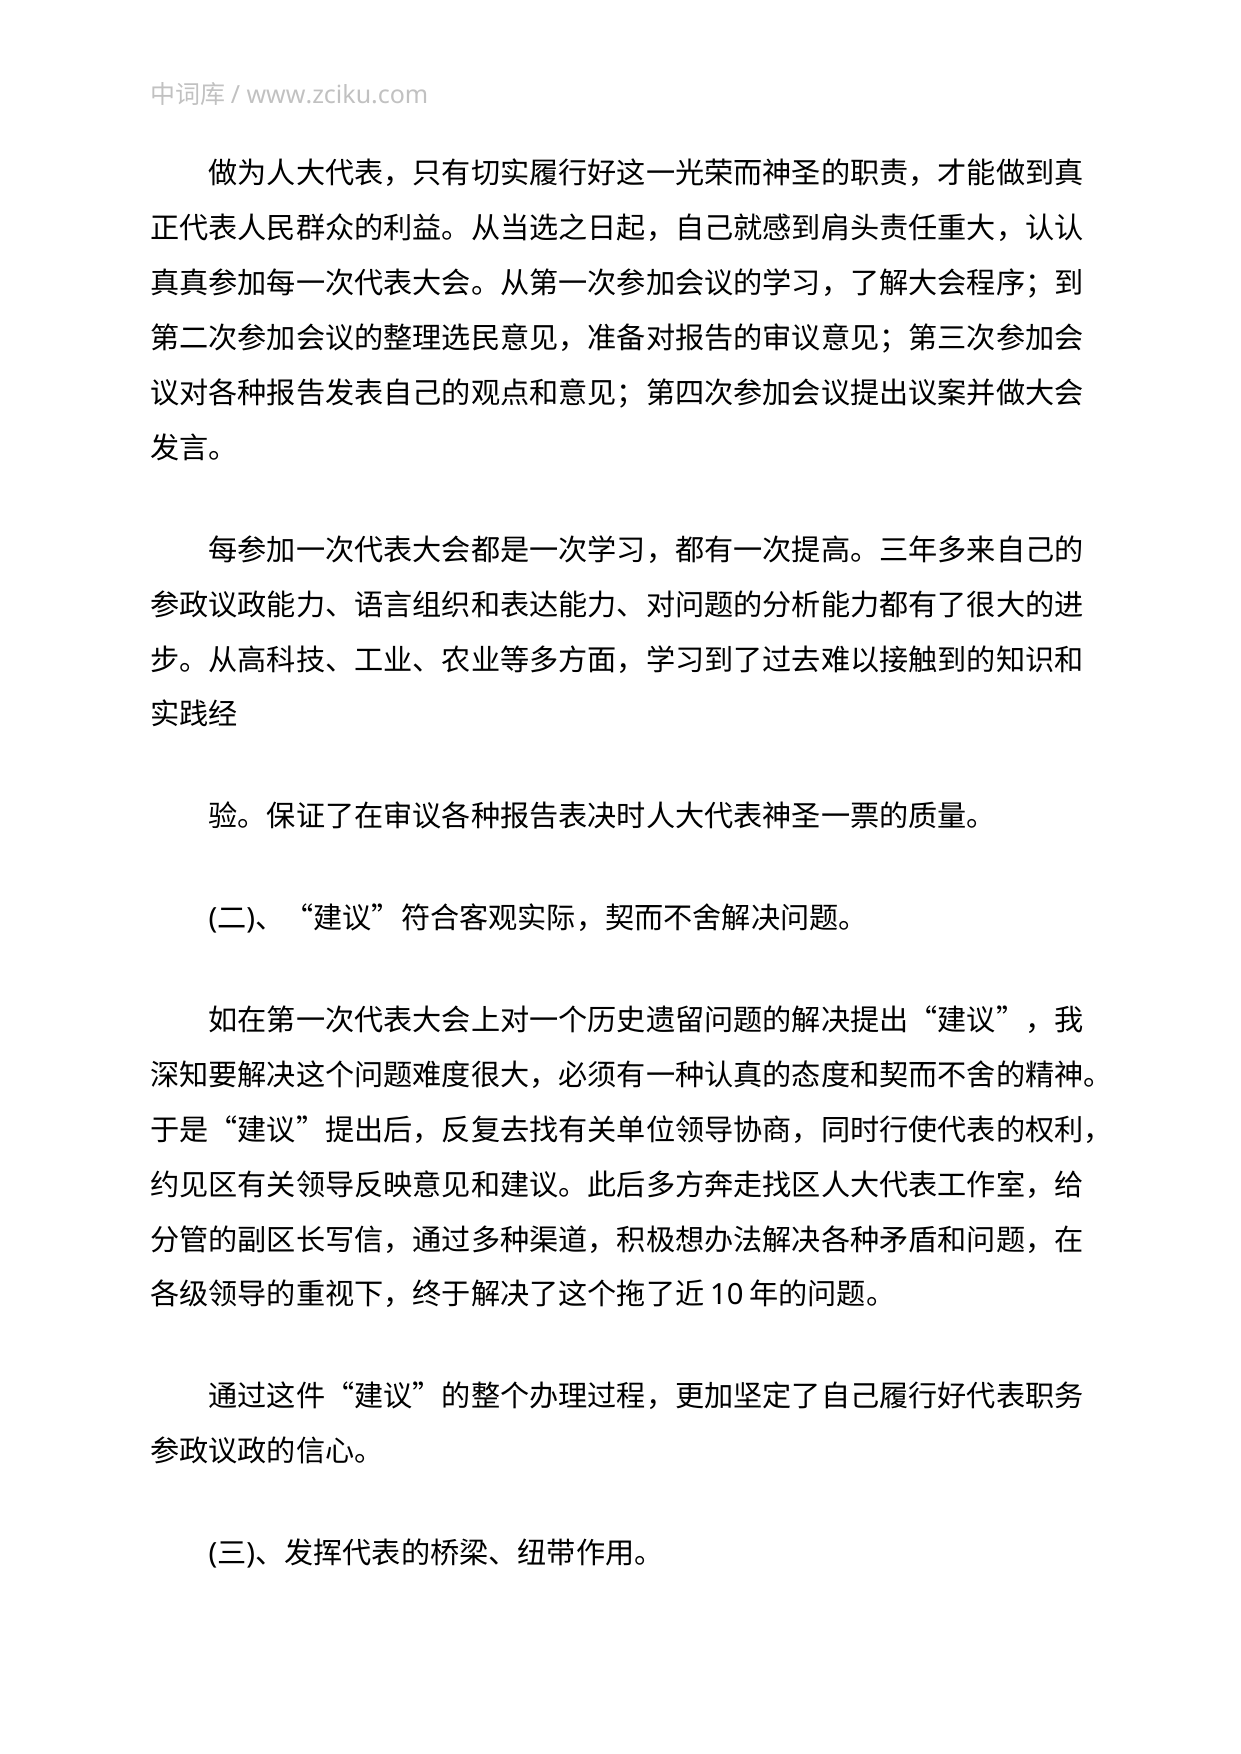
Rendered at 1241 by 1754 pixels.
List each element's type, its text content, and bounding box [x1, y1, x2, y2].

text 验。保证了在审议各种报告表决时人大代表神圣一票的质量。 [150, 793, 1090, 835]
text 每参加一次代表大会都是一次学习，都有一次提高。三年多来自己的参政议政能力、语言组织和表达能力、对问题的分析能力都有了很大的进步。从高科技、工业、农业等多方面，学习到了过去难以接触到的知识和实践经 [150, 526, 1090, 733]
text (三)、发挥代表的桥梁、纽带作用。 [150, 1529, 1090, 1572]
text 做为人大代表，只有切实履行好这一光荣而神圣的职责，才能做到真正代表人民群众的利益。从当选之日起，自己就感到肩头责任重大，认认真真参加每一次代表大会。从第一次参加会议的学习，了解大会程序；到第二次参加会议的整理选民意见，准备对报告的审议意见；第三次参加会议对各种报告发表自己的观点和意见；第四次参加会议提出议案并做大会发言。 [150, 150, 1090, 467]
text 通过这件“建议”的整个办理过程，更加坚定了自己履行好代表职务参政议政的信心。 [150, 1373, 1090, 1470]
text 如在第一次代表大会上对一个历史遗留问题的解决提出“建议”，我深知要解决这个问题难度很大，必须有一种认真的态度和契而不舍的精神。于是“建议”提出后，反复去找有关单位领导协商，同时行使代表的权利，约见区有关领导反映意见和建议。此后多方奔走找区人大代表工作室，给分管的副区长写信，通过多种渠道，积极想办法解决各种矛盾和问题，在各级领导的重视下，终于解决了这个拖了近10年的问题。 [150, 996, 1090, 1313]
text (二)、“建议”符合客观实际，契而不舍解决问题。 [150, 894, 1090, 937]
